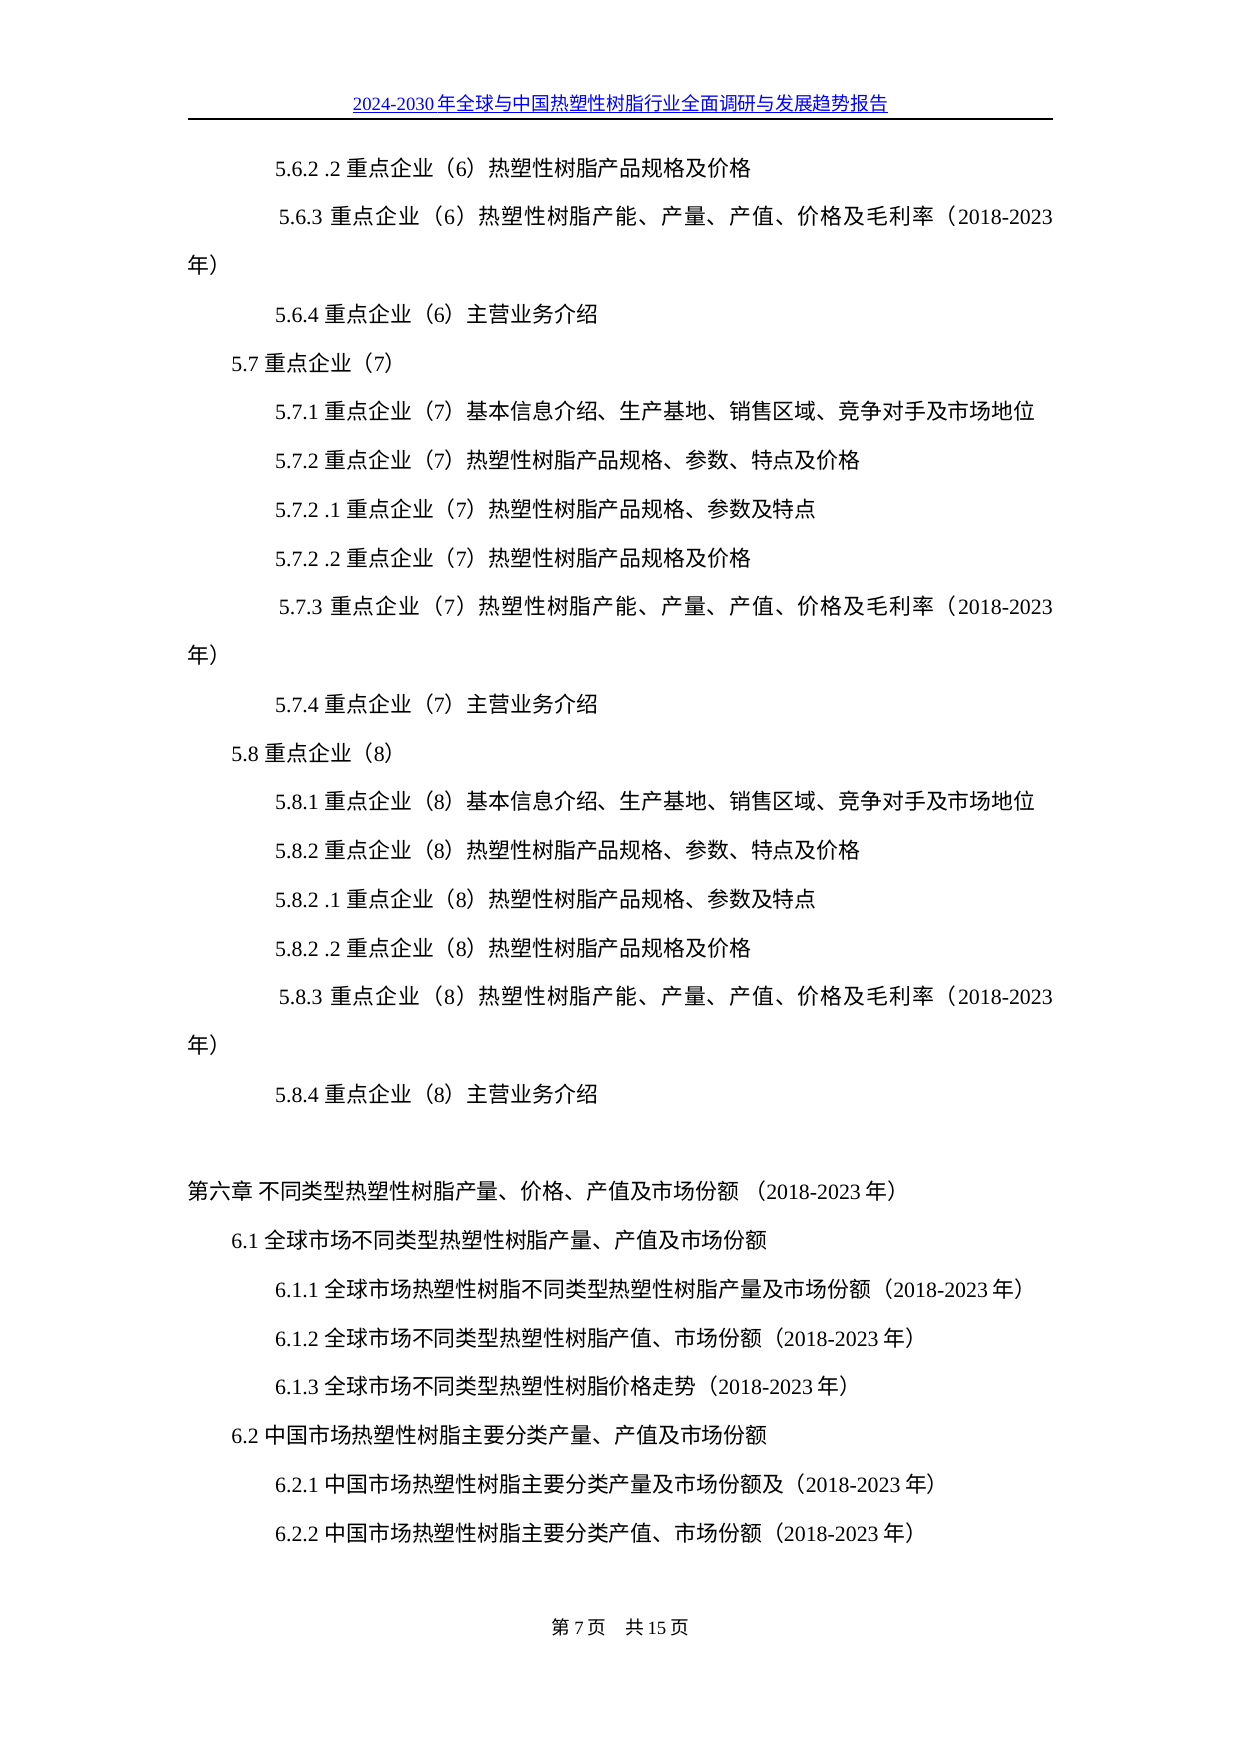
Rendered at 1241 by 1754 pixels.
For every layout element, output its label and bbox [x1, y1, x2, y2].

text [187, 150, 1053, 1548]
